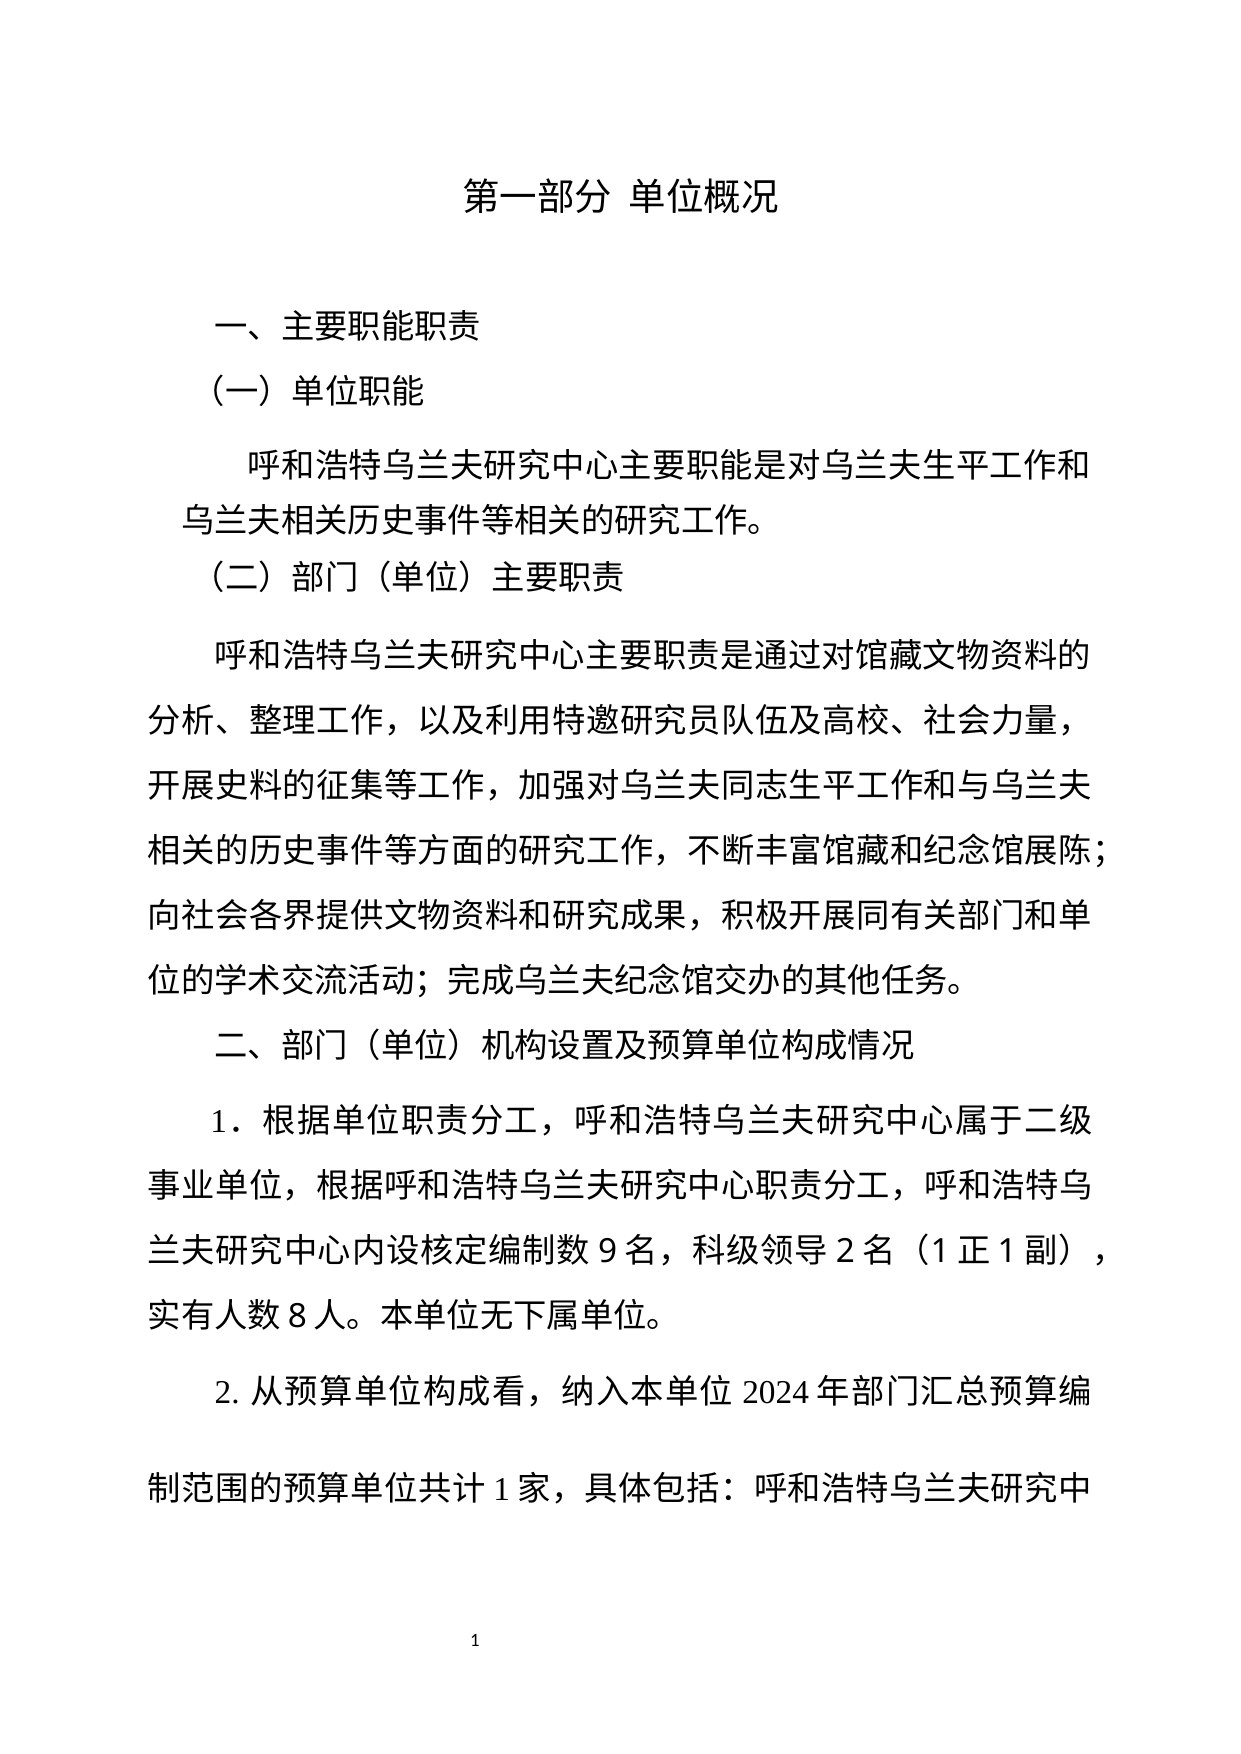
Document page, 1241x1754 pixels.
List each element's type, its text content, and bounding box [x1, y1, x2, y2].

list 主要职能职责 [149, 292, 1093, 357]
text （二）部门（单位）主要职责 [148, 543, 1093, 608]
text 呼和浩特乌兰夫研究中心主要职能是对乌兰夫生平工作和乌兰夫相关历史事件等相关的研究工作。 [181, 434, 1093, 543]
text （一）单位职能 [148, 357, 1093, 422]
text 呼和浩特乌兰夫研究中心主要职责是通过对馆藏文物资料的分析、整理工作，以及利用特邀研究员队伍及高校、社会力量，开展史料的征集等工作，加强对乌兰夫同志生平工作和与乌兰夫相关的历史事件等方面的研究工作，不断丰富馆藏和纪念馆展陈；向社会各界提供文物资料和研究成果，积极开展同有关部门和单位的学术交流活动；完成乌兰夫纪念馆交办的其他任务。 [148, 620, 1093, 1010]
subtitle 第一部分 单位概况 [148, 162, 1093, 227]
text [148, 1356, 1093, 1519]
list 部门（单位）机构设置及预算单位构成情况 [149, 1010, 1093, 1075]
text 1．根据单位职责分工，呼和浩特乌兰夫研究中心属于二级事业单位，根据呼和浩特乌兰夫研究中心职责分工，呼和浩特乌兰夫研究中心内设核定编制数9名，科级领导2名（1正1副），实有人数8人。本单位无下属单位。 [148, 1086, 1093, 1346]
